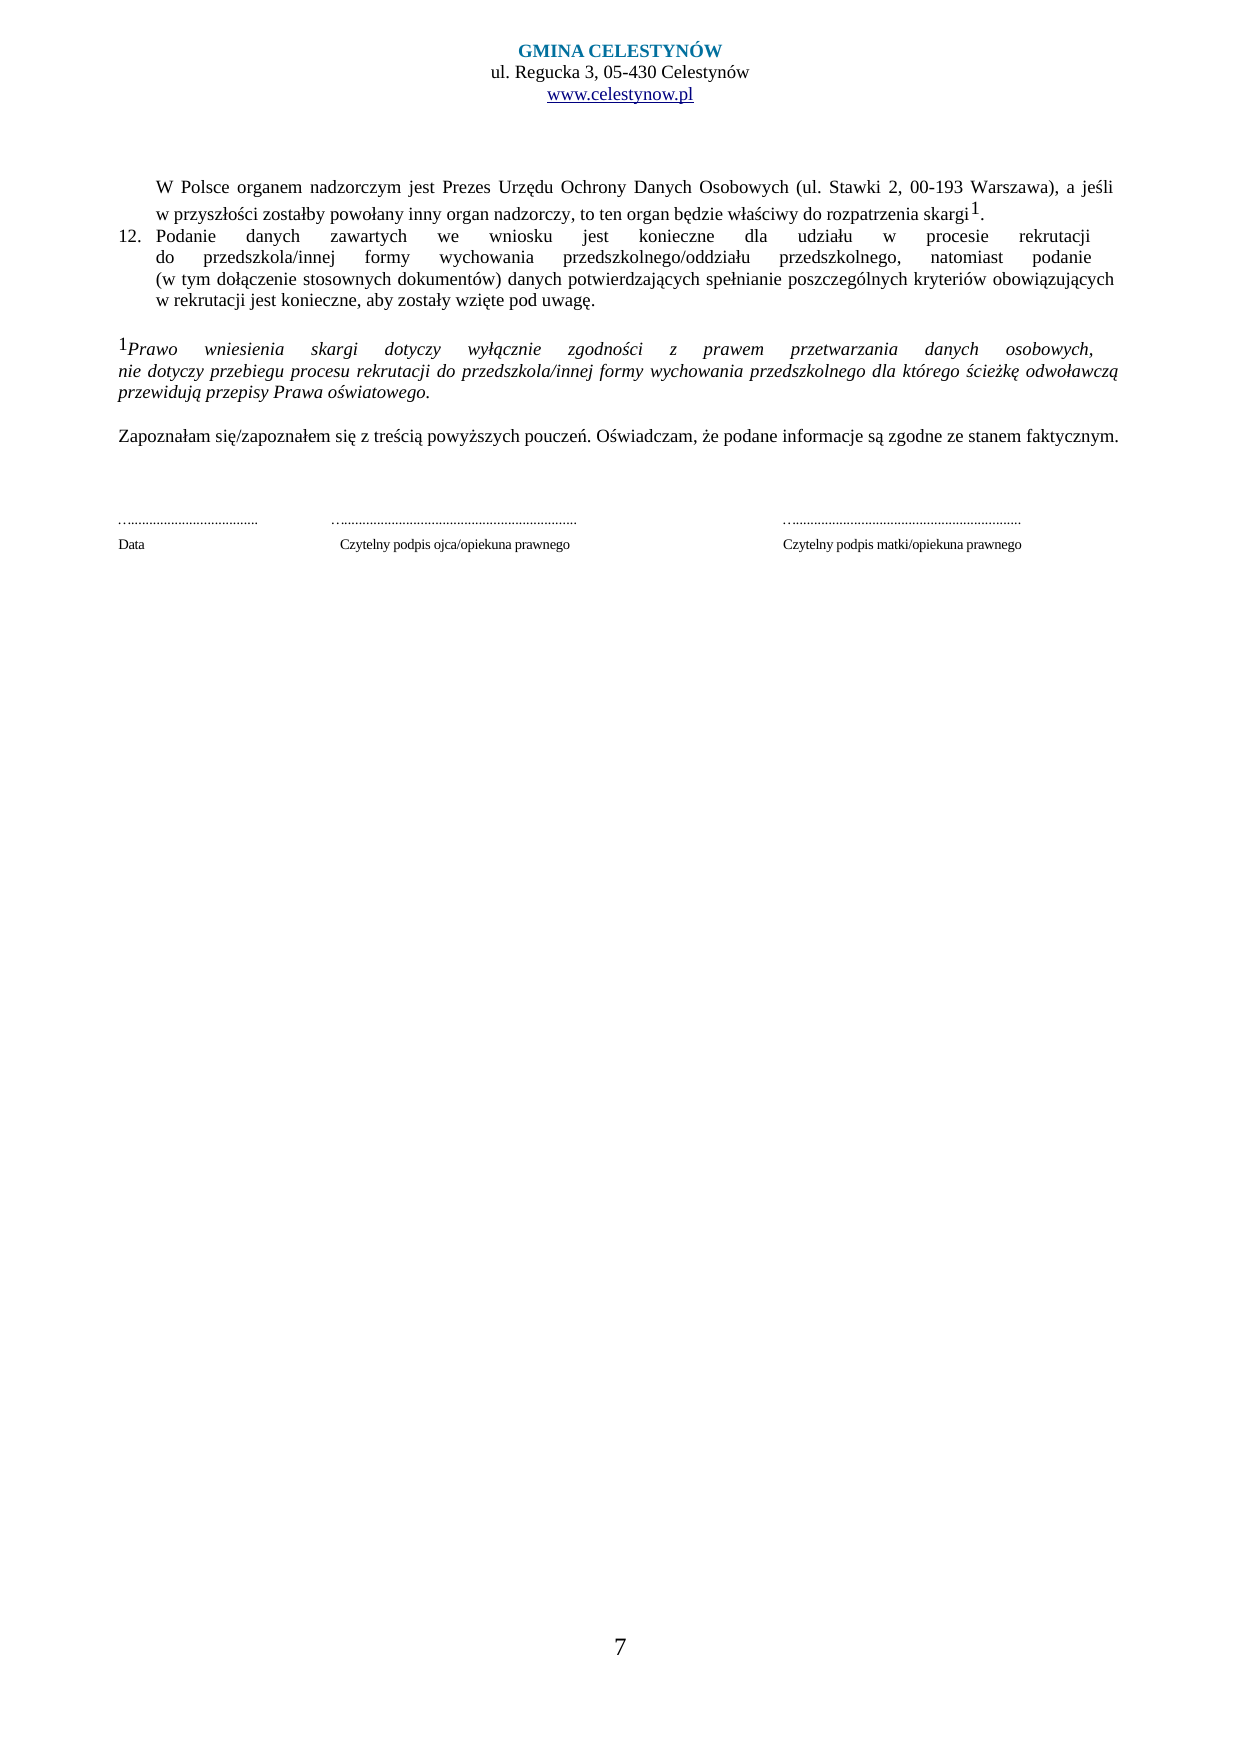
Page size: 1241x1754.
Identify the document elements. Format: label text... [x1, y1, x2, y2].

text 1Prawo wniesienia skargi dotyczy wyłącznie zgodności z prawem przetwarzania danych osobowych, nie dotyczy przebiegu procesu rekrutacji do przedszkola/innej formy wychowania przedszkolnego dla którego ścieżkę odwoławczą przewidują przepisy Prawa oświatowego. [118, 332, 1122, 403]
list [118, 176, 1122, 224]
list Podanie danych zawartych we wniosku jest konieczne dla udziału w procesie rekrutacji do przedszkola/innej formy wychowania przedszkolnego/oddziału przedszkolnego, natomiast podanie (w tym dołączenie stosownych dokumentów) danych potwierdzających spełnianie poszczególnych kryteriów obowiązujących w rekrutacji jest konieczne, aby zostały wzięte pod uwagę. [118, 224, 1122, 311]
text Data Czytelny podpis ojca/opiekuna prawnego Czytelny podpis matki/opiekuna prawnego [118, 536, 1122, 553]
text …................................... …................................................................ ….............................................................. [118, 511, 1122, 528]
text Zapoznałam się/zapoznałem się z treścią powyższych pouczeń. Oświadczam, że podane informacje są zgodne ze stanem faktycznym. [118, 424, 1122, 446]
